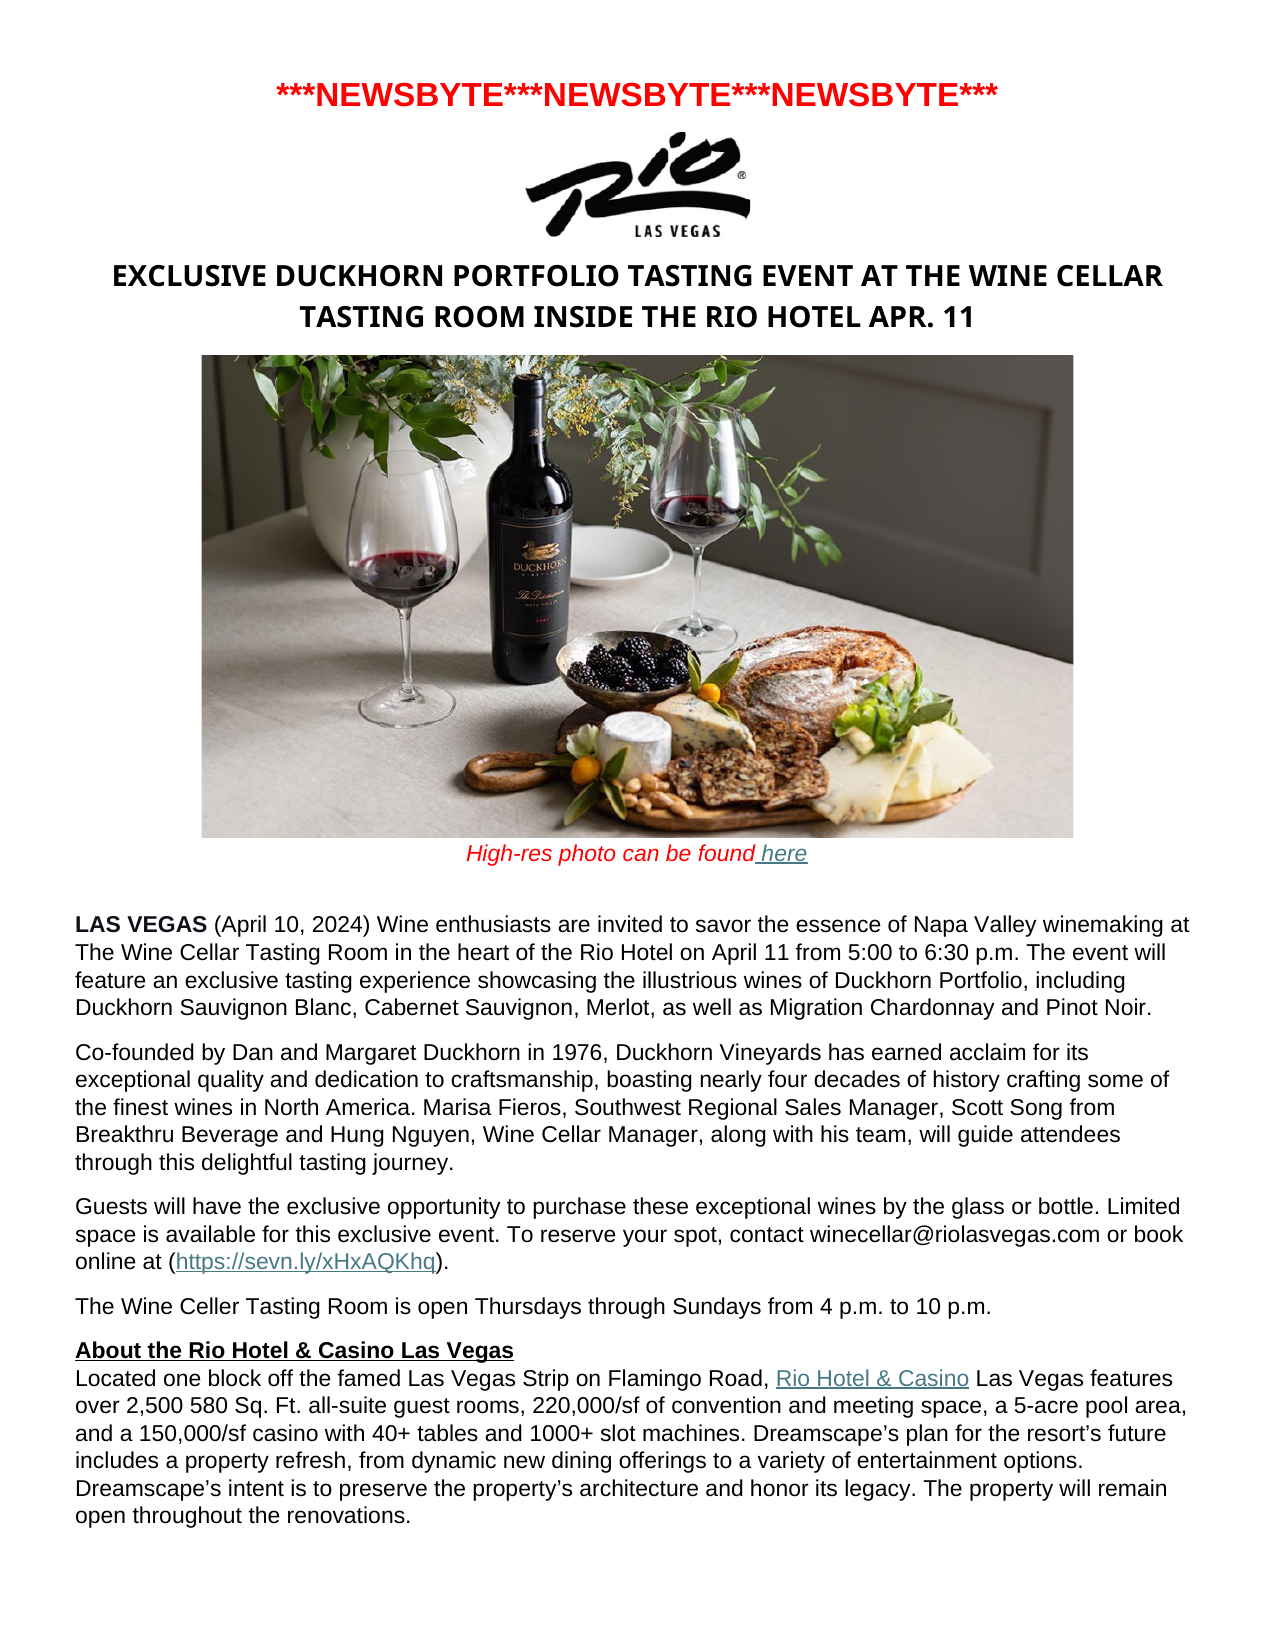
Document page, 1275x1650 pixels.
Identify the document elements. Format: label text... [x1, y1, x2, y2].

picture [525, 132, 750, 237]
text EXCLUSIVE DUCKHORN PORTFOLIO TASTING EVENT AT THE WINE CELLAR TASTING ROOM INSIDE THE RIO HOTEL APR. 11 [75, 255, 1200, 336]
picture [201, 355, 1074, 838]
text LAS VEGAS (April 10, 2024) Wine enthusiasts are invited to savor the essence of Napa Valley winemaking at The Wine Cellar Tasting Room in the heart of the Rio Hotel on April 11 from 5:00 to 6:30 p.m. The event will feature an exclusive tasting experience showcasing the illustrious wines of Duckhorn Portfolio, including Duckhorn Sauvignon Blanc, Cabernet Sauvignon, Merlot, as well as Migration Chardonnay and Pinot Noir. [75, 911, 1200, 1021]
text High-res photo can be found here [75, 839, 1200, 866]
text About the Rio Hotel & Casino Las Vegas Located one block off the famed Las Vegas Strip on Flamingo Road, Rio Hotel & Casino Las Vegas features over 2,500 580 Sq. Ft. all-suite guest rooms, 220,000/sf of convention and meeting space, a 5-acre pool area, and a 150,000/sf casino with 40+ tables and 1000+ slot machines. Dreamscape’s plan for the resort’s future includes a property refresh, from dynamic new dining offerings to a variety of entertainment options. Dreamscape’s intent is to preserve the property’s architecture and honor its legacy. The property will remain open throughout the renovations. [75, 1337, 1200, 1529]
text The Wine Celler Tasting Room is open Thursdays through Sundays from 4 p.m. to 10 p.m. [75, 1293, 1200, 1319]
text ***NEWSBYTE***NEWSBYTE***NEWSBYTE*** [75, 75, 1200, 113]
text Co-founded by Dan and Margaret Duckhorn in 1976, Duckhorn Vineyards has earned acclaim for its exceptional quality and dedication to craftsmanship, boasting nearly four decades of history crafting some of the finest wines in North America. Marisa Fieros, Southwest Regional Sales Manager, Scott Song from Breakthru Beverage and Hung Nguyen, Wine Cellar Manager, along with his team, will guide attendees through this delightful tasting journey. [75, 1038, 1200, 1175]
text Guests will have the exclusive opportunity to purchase these exceptional wines by the glass or bottle. Limited space is available for this exclusive event. To reserve your spot, contact winecellar@riolasvegas.com or book online at (https://sevn.ly/xHxAQKhq). [75, 1193, 1200, 1275]
